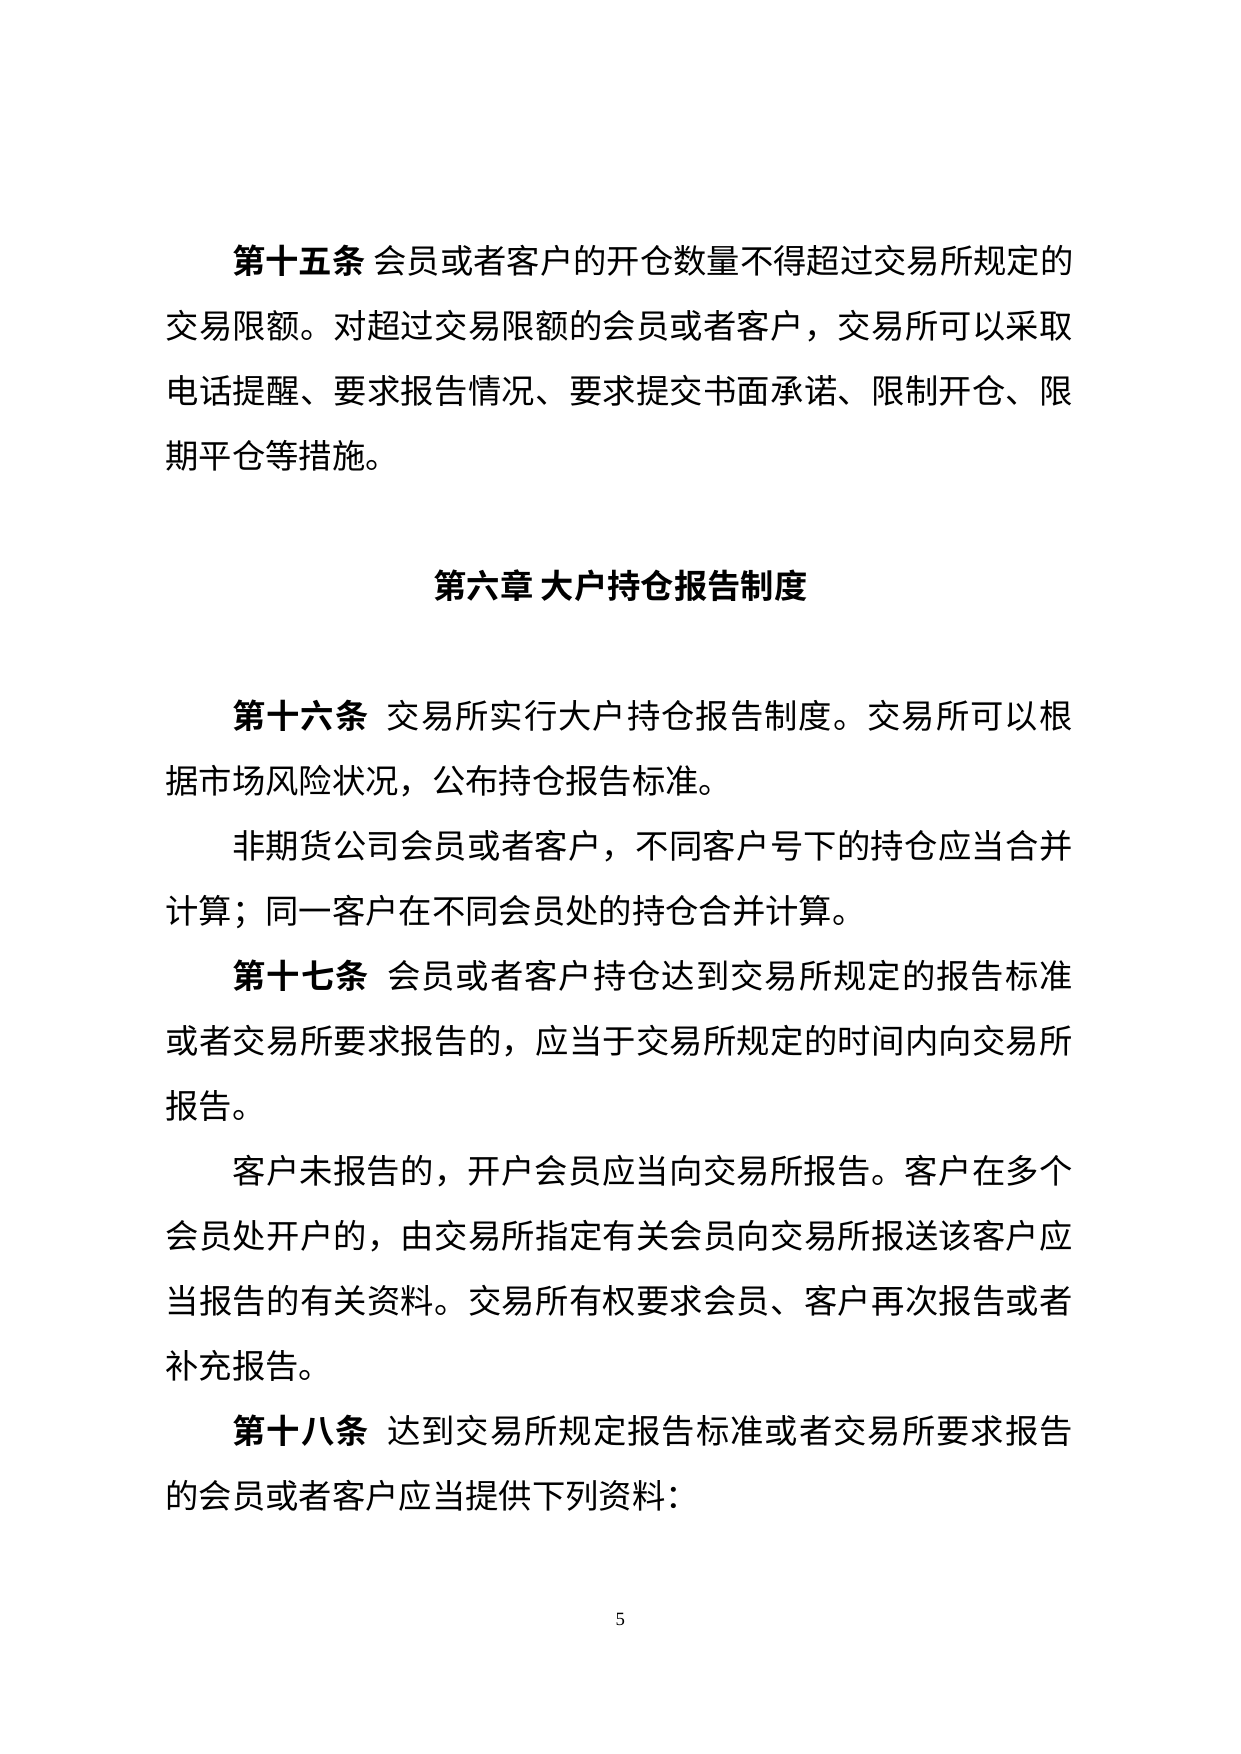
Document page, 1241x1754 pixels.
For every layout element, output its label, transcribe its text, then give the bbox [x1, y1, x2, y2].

text 第十六条 交易所实行大户持仓报告制度。交易所可以根据市场风险状况，公布持仓报告标准。 [165, 682, 1075, 812]
text 非期货公司会员或者客户，不同客户号下的持仓应当合并计算；同一客户在不同会员处的持仓合并计算。 [165, 812, 1075, 942]
text 第六章 大户持仓报告制度 [165, 552, 1075, 617]
text 第十七条 会员或者客户持仓达到交易所规定的报告标准或者交易所要求报告的，应当于交易所规定的时间内向交易所报告。 [165, 942, 1075, 1137]
text 客户未报告的，开户会员应当向交易所报告。客户在多个会员处开户的，由交易所指定有关会员向交易所报送该客户应当报告的有关资料。交易所有权要求会员、客户再次报告或者补充报告。 [165, 1137, 1075, 1397]
text 第十八条 达到交易所规定报告标准或者交易所要求报告的会员或者客户应当提供下列资料： [165, 1397, 1075, 1527]
text 第十五条 会员或者客户的开仓数量不得超过交易所规定的交易限额。对超过交易限额的会员或者客户，交易所可以采取电话提醒、要求报告情况、要求提交书面承诺、限制开仓、限期平仓等措施。 [165, 227, 1075, 487]
